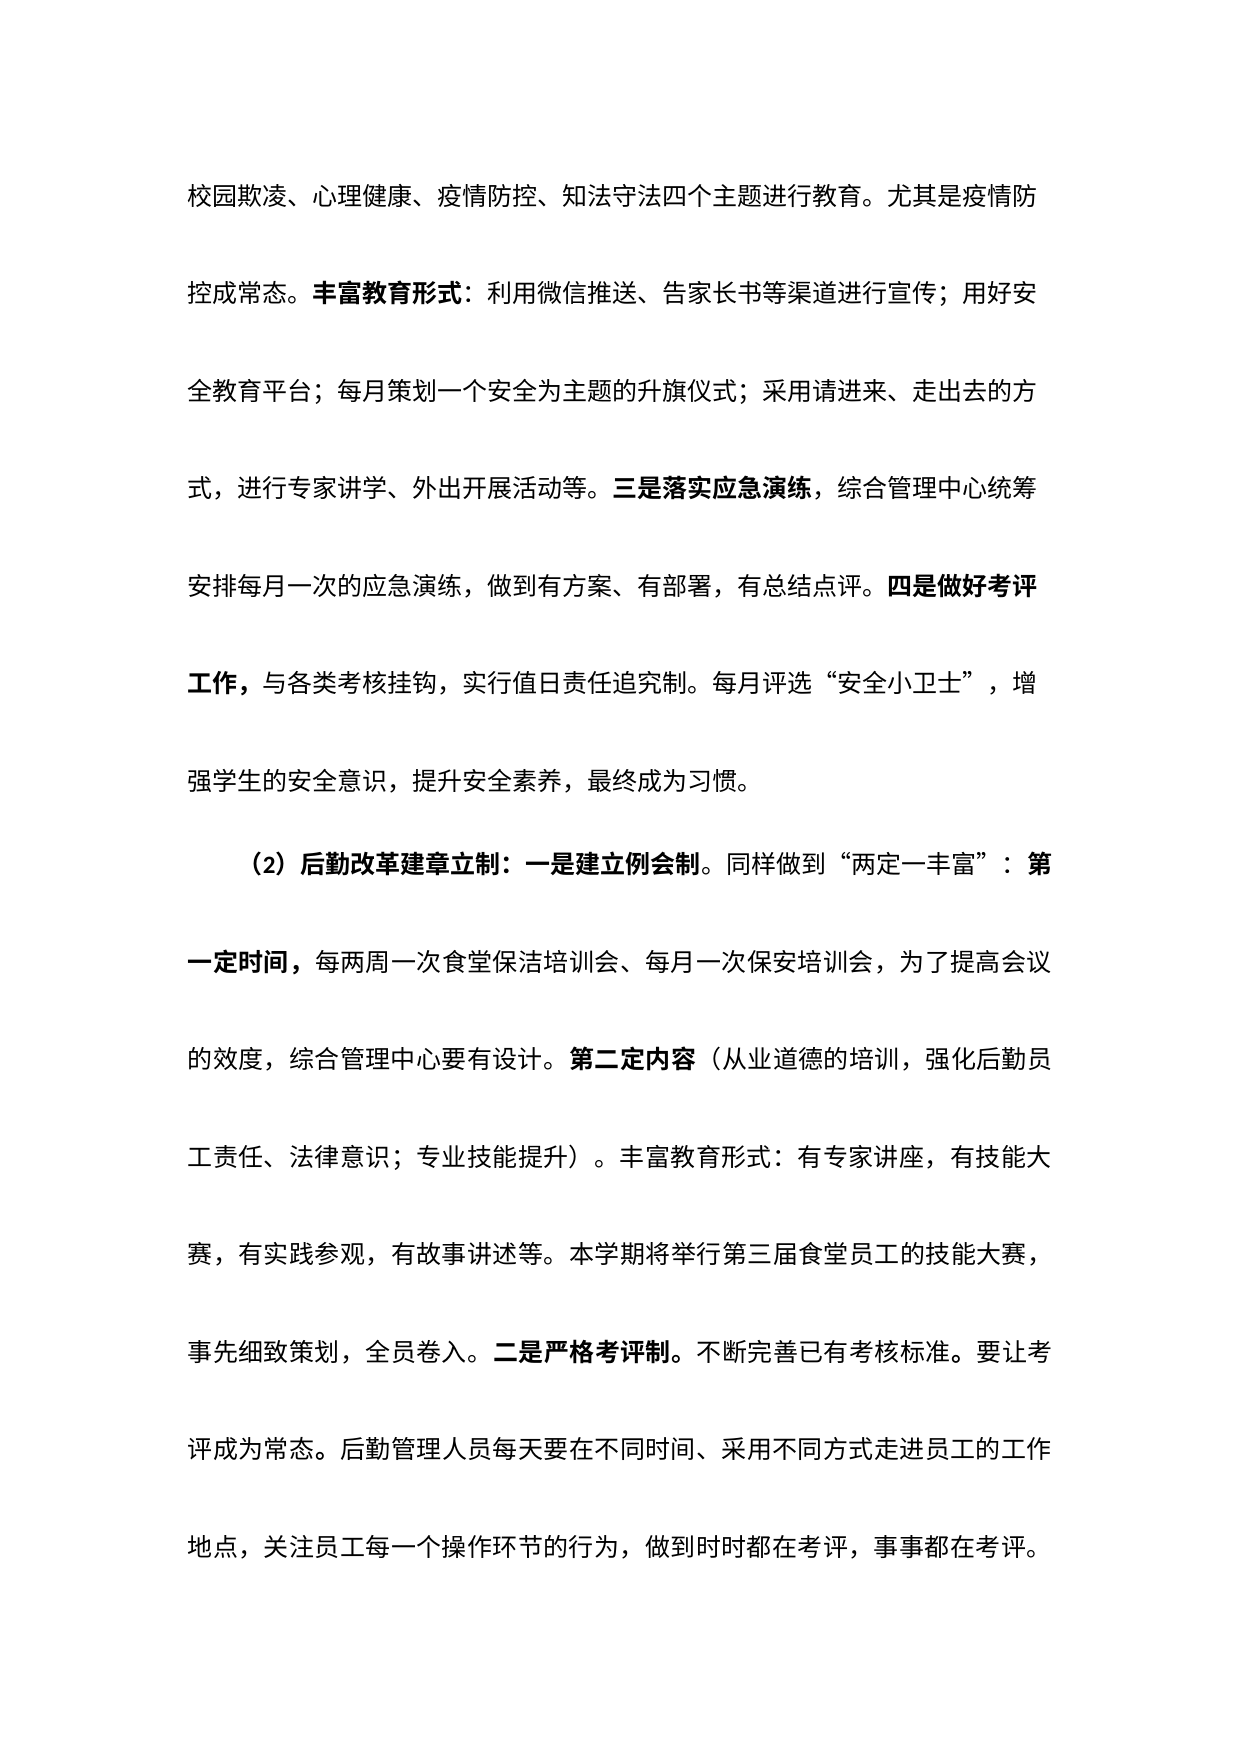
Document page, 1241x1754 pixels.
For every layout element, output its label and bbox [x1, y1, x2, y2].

text [187, 830, 1053, 1578]
text [187, 162, 1053, 812]
